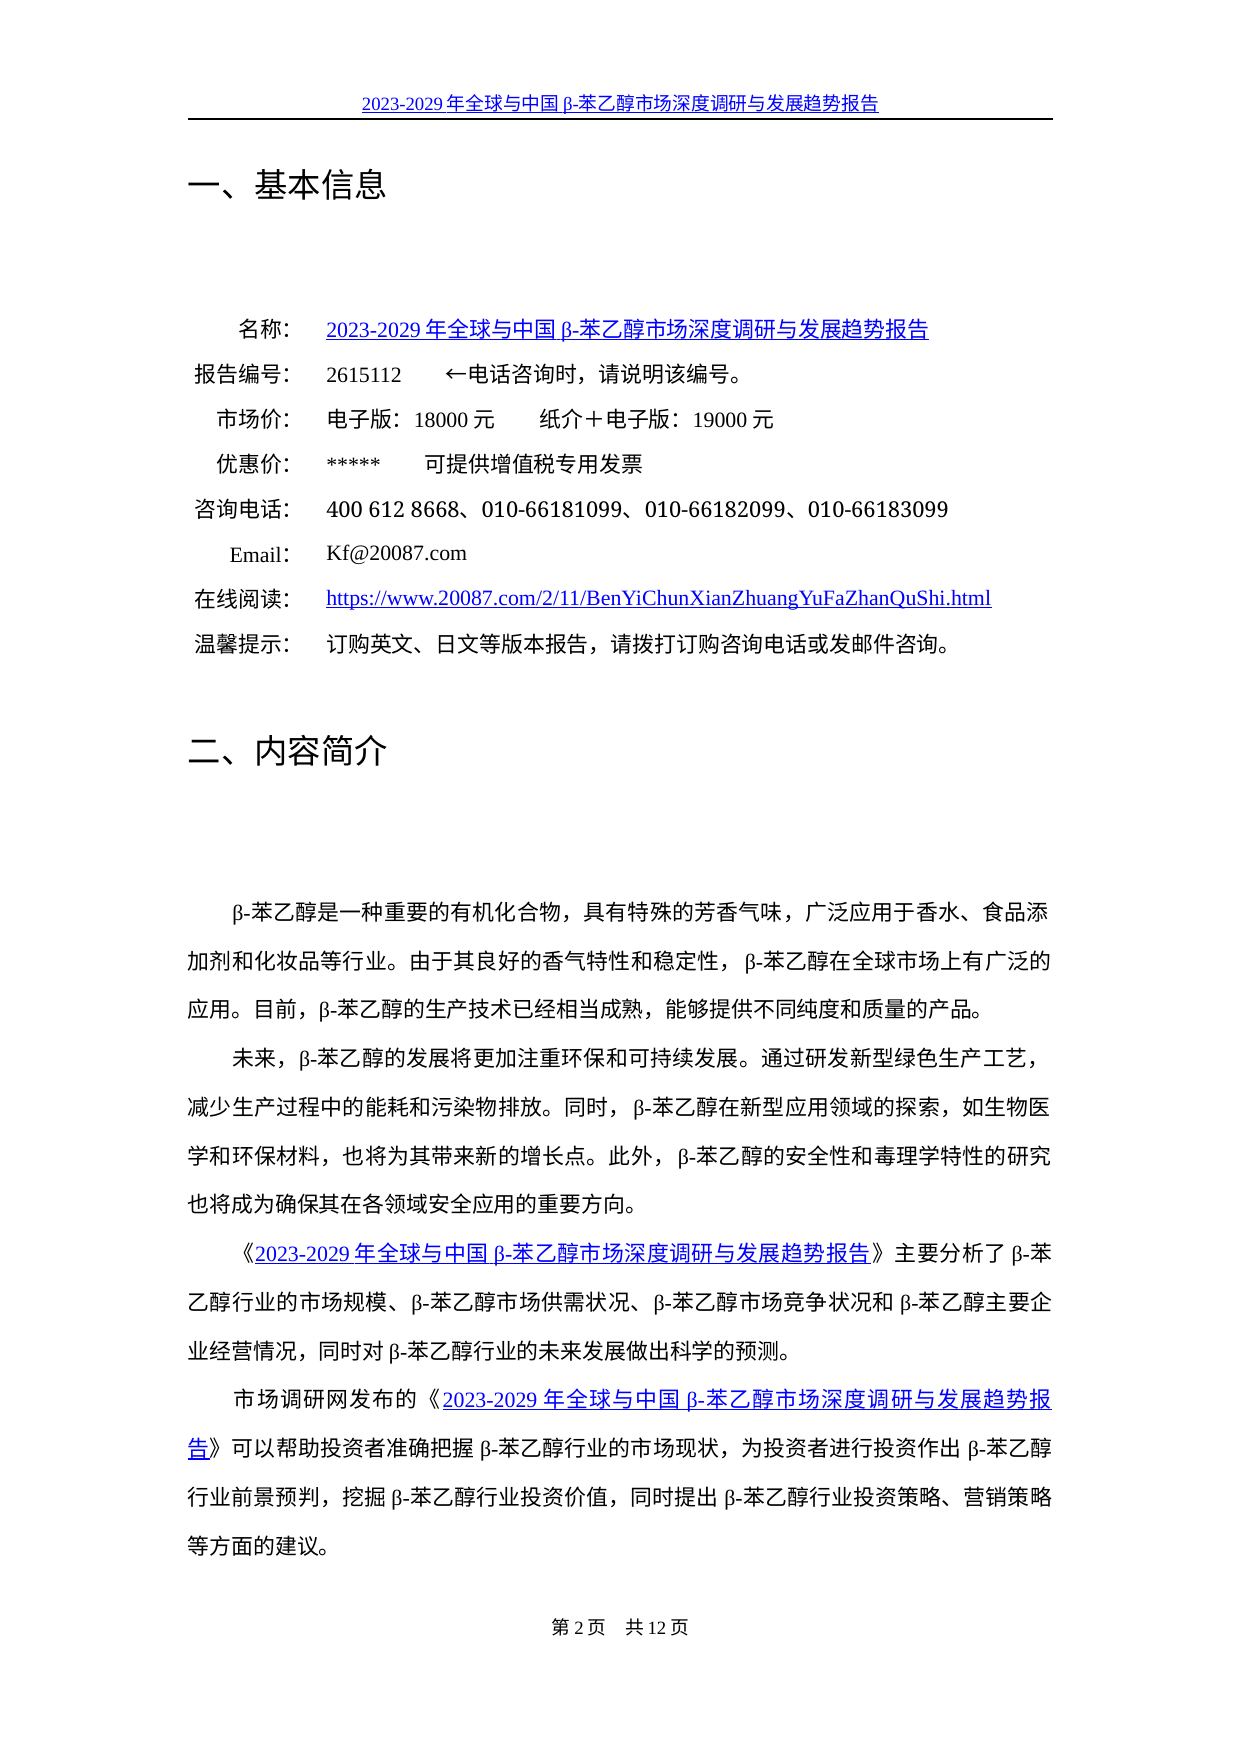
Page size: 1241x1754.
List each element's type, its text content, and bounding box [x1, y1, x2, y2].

title 二、内容简介 [187, 717, 1053, 782]
table_cell 在线阅读： [167, 582, 315, 627]
table_header 2023-2029年全球与中国β-苯乙醇市场深度调研与发展趋势报告 [315, 312, 1073, 357]
table_cell 温馨提示： [167, 627, 315, 672]
table_header 名称： [167, 312, 315, 357]
table_cell 电子版：18000 元 纸介＋电子版：19000 元 [315, 402, 1073, 447]
table_cell 市场价： [167, 402, 315, 447]
table_cell 2615112 ←电话咨询时，请说明该编号。 [315, 357, 1073, 402]
table_cell 订购英文、日文等版本报告，请拨打订购咨询电话或发邮件咨询。 [315, 627, 1073, 672]
table_cell Email： [167, 537, 315, 582]
table_cell Kf@20087.com [315, 537, 1073, 582]
title 一、基本信息 [187, 150, 1053, 215]
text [187, 894, 1053, 1561]
table_cell [315, 582, 1073, 627]
table_cell 优惠价： [167, 447, 315, 492]
table_cell ***** 可提供增值税专用发票 [315, 447, 1073, 492]
table_cell 报告编号： [167, 357, 315, 402]
table_cell 400 612 8668、010-66181099、010-66182099、010-66183099 [315, 492, 1073, 537]
table_cell 咨询电话： [167, 492, 315, 537]
